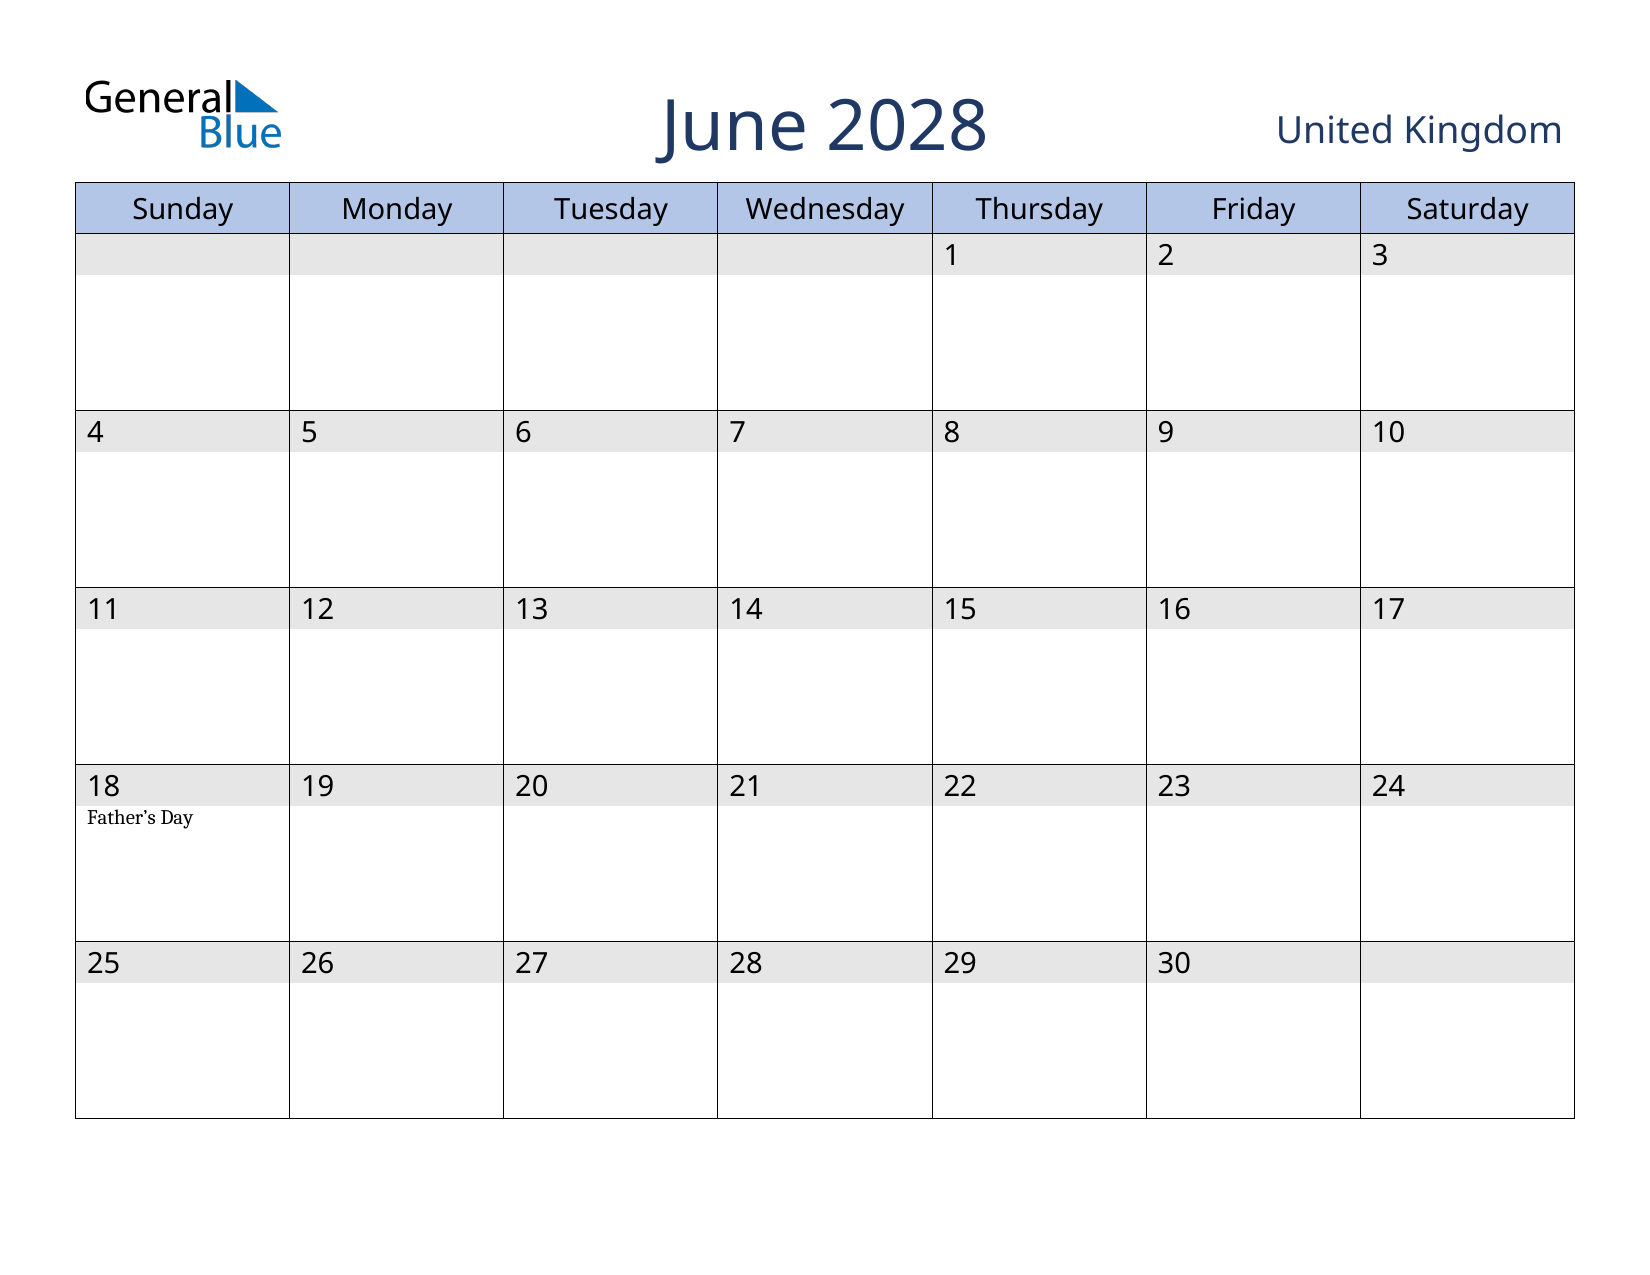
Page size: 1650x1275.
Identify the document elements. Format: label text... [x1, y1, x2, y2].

table_cell Tuesday [504, 183, 717, 233]
table_cell 17 [1361, 588, 1574, 629]
table_cell [718, 234, 932, 275]
table_cell [76, 452, 289, 587]
table_cell [933, 806, 1146, 941]
table_cell 19 [290, 765, 503, 806]
table_cell [718, 275, 932, 410]
table_cell [933, 452, 1146, 587]
table_cell 7 [718, 411, 932, 452]
table_header June 2028 [504, 75, 1146, 182]
table_cell [290, 452, 503, 587]
table_cell 18 [76, 765, 289, 806]
table_cell [1147, 275, 1360, 410]
table_cell Sunday [76, 183, 289, 233]
table_header United Kingdom [1146, 75, 1574, 182]
table_cell Thursday [933, 183, 1146, 233]
table_cell [718, 452, 932, 587]
table_cell [933, 275, 1146, 410]
table_cell [1147, 983, 1360, 1118]
table_cell [504, 806, 717, 941]
table_cell Friday [1147, 183, 1360, 233]
table_cell 5 [290, 411, 503, 452]
table_cell Wednesday [718, 183, 932, 233]
table_cell [718, 806, 932, 941]
table_cell 21 [718, 765, 932, 806]
table_cell 22 [933, 765, 1146, 806]
table_cell [76, 234, 289, 275]
table_cell 20 [504, 765, 717, 806]
table_cell [504, 234, 717, 275]
table_cell 2 [1147, 234, 1360, 275]
table_cell 1 [933, 234, 1146, 275]
table_cell Father’s Day [76, 806, 289, 941]
table_cell [76, 983, 289, 1118]
table_cell [290, 983, 503, 1118]
table_cell [933, 629, 1146, 764]
table_cell [290, 629, 503, 764]
table_cell 6 [504, 411, 717, 452]
table_cell [1361, 806, 1574, 941]
table_cell [1361, 942, 1574, 983]
table_cell 11 [76, 588, 289, 629]
table_cell [504, 629, 717, 764]
table_cell 16 [1147, 588, 1360, 629]
table_cell [718, 629, 932, 764]
table_cell [1361, 452, 1574, 587]
table_cell [290, 234, 503, 275]
table_cell 8 [933, 411, 1146, 452]
table_cell 24 [1361, 765, 1574, 806]
table_cell 10 [1361, 411, 1574, 452]
picture [86, 80, 281, 148]
table_cell [76, 629, 289, 764]
table_cell [290, 275, 503, 410]
table_cell 28 [718, 942, 932, 983]
table_cell [1361, 275, 1574, 410]
table_cell 25 [76, 942, 289, 983]
table_cell 9 [1147, 411, 1360, 452]
table_cell [1147, 452, 1360, 587]
table_cell 23 [1147, 765, 1360, 806]
table_cell 30 [1147, 942, 1360, 983]
table_cell [1361, 629, 1574, 764]
table_cell [1147, 629, 1360, 764]
table_cell [718, 983, 932, 1118]
table_header [76, 75, 503, 182]
table_cell [290, 806, 503, 941]
table_cell Saturday [1361, 183, 1574, 233]
table_cell Monday [290, 183, 503, 233]
table_cell 29 [933, 942, 1146, 983]
table_cell [933, 983, 1146, 1118]
table_cell [76, 275, 289, 410]
table_cell [1361, 983, 1574, 1118]
table_cell 12 [290, 588, 503, 629]
table_cell 27 [504, 942, 717, 983]
table_cell 3 [1361, 234, 1574, 275]
table_cell 13 [504, 588, 717, 629]
table_cell [1147, 806, 1360, 941]
table_cell 15 [933, 588, 1146, 629]
table_cell [504, 275, 717, 410]
table_cell 14 [718, 588, 932, 629]
table_cell [504, 452, 717, 587]
table_cell 26 [290, 942, 503, 983]
table_cell [504, 983, 717, 1118]
table_cell 4 [76, 411, 289, 452]
